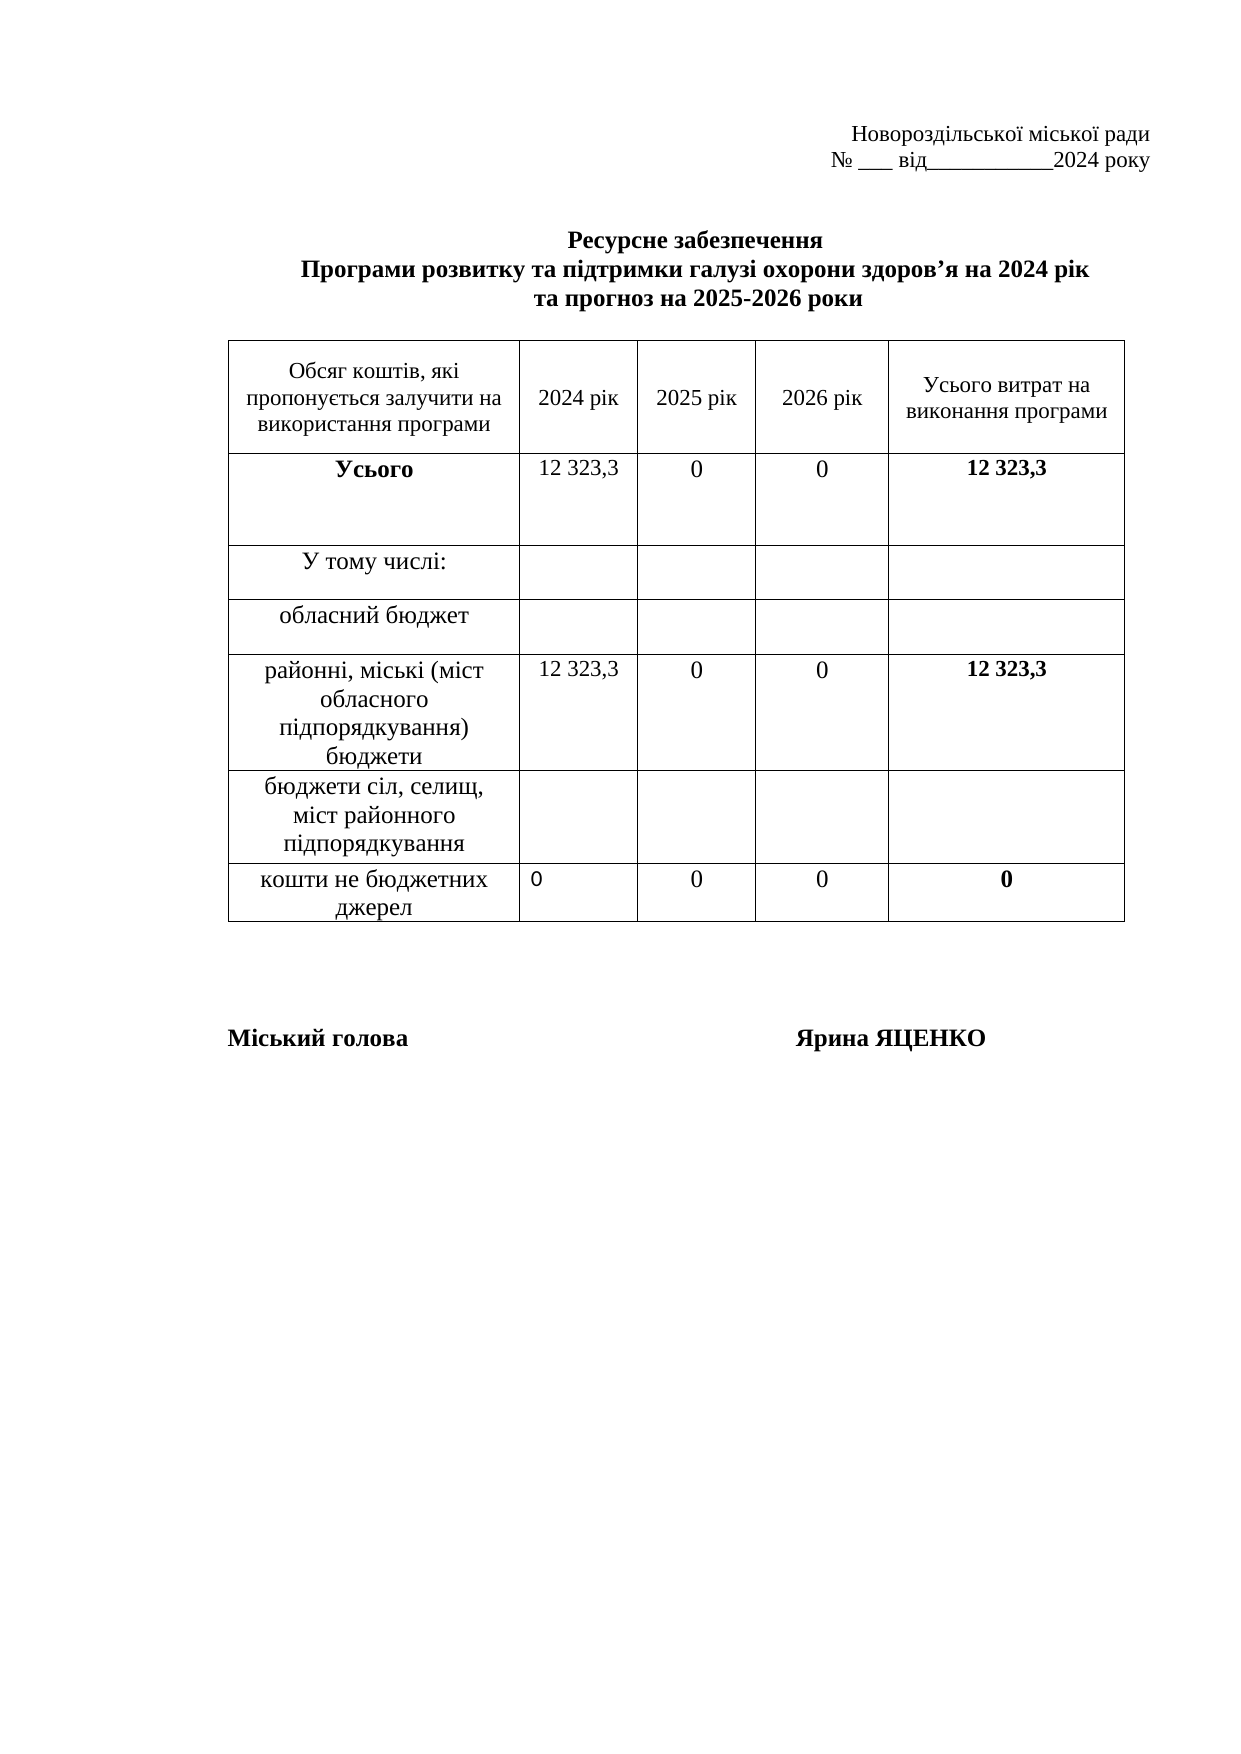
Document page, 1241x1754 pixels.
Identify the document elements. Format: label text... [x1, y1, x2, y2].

table_cell [520, 546, 637, 599]
table_header 2026 рік [756, 341, 888, 453]
table_cell [756, 771, 888, 863]
table_cell [756, 600, 888, 654]
table_cell [889, 546, 1124, 599]
text Ресурсне забезпечення [240, 225, 1150, 254]
table_cell 0 [638, 655, 755, 770]
table_cell 0 [756, 864, 888, 921]
table_cell [638, 771, 755, 863]
table_cell [520, 600, 637, 654]
table_cell 12 323,3 [889, 454, 1124, 545]
table_header Усього витрат на виконання програми [889, 341, 1124, 453]
table_cell Усього [229, 454, 519, 545]
table_cell 12 323,3 [520, 655, 637, 770]
table_cell [638, 546, 755, 599]
text Програми розвитку та підтримки галузі охорони здоров’я на 2024 рік [165, 254, 1150, 283]
table_header Обсяг коштів, які пропонується залучити на використання програми [229, 341, 519, 453]
table_header 2024 рік [520, 341, 637, 453]
text Новороздільської міської ради [165, 120, 1150, 146]
table_cell [520, 771, 637, 863]
text та прогноз на 2025-2026 роки [165, 283, 1150, 312]
text № ___ від___________2024 року [200, 146, 1150, 173]
table_cell 0 [756, 454, 888, 545]
table_cell [638, 600, 755, 654]
table_cell 0 [520, 864, 637, 921]
table_cell обласний бюджет [229, 600, 519, 654]
table_cell 12 323,3 [889, 655, 1124, 770]
table_cell 0 [889, 864, 1124, 921]
table_cell 0 [638, 864, 755, 921]
table_cell [889, 600, 1124, 654]
table_cell [889, 771, 1124, 863]
table_cell [756, 546, 888, 599]
table_cell кошти не бюджетних джерел [229, 864, 519, 921]
table_cell 12 323,3 [520, 454, 637, 545]
table_cell районні, міські (міст обласного підпорядкування) бюджети [229, 655, 519, 770]
table_cell бюджети сіл, селищ, міст районного підпорядкування [229, 771, 519, 863]
text Міський голова Ярина ЯЦЕНКО [165, 1023, 1150, 1052]
table_cell 0 [638, 454, 755, 545]
table_header 2025 рік [638, 341, 755, 453]
table_cell У тому числі: [229, 546, 519, 599]
table_cell 0 [756, 655, 888, 770]
